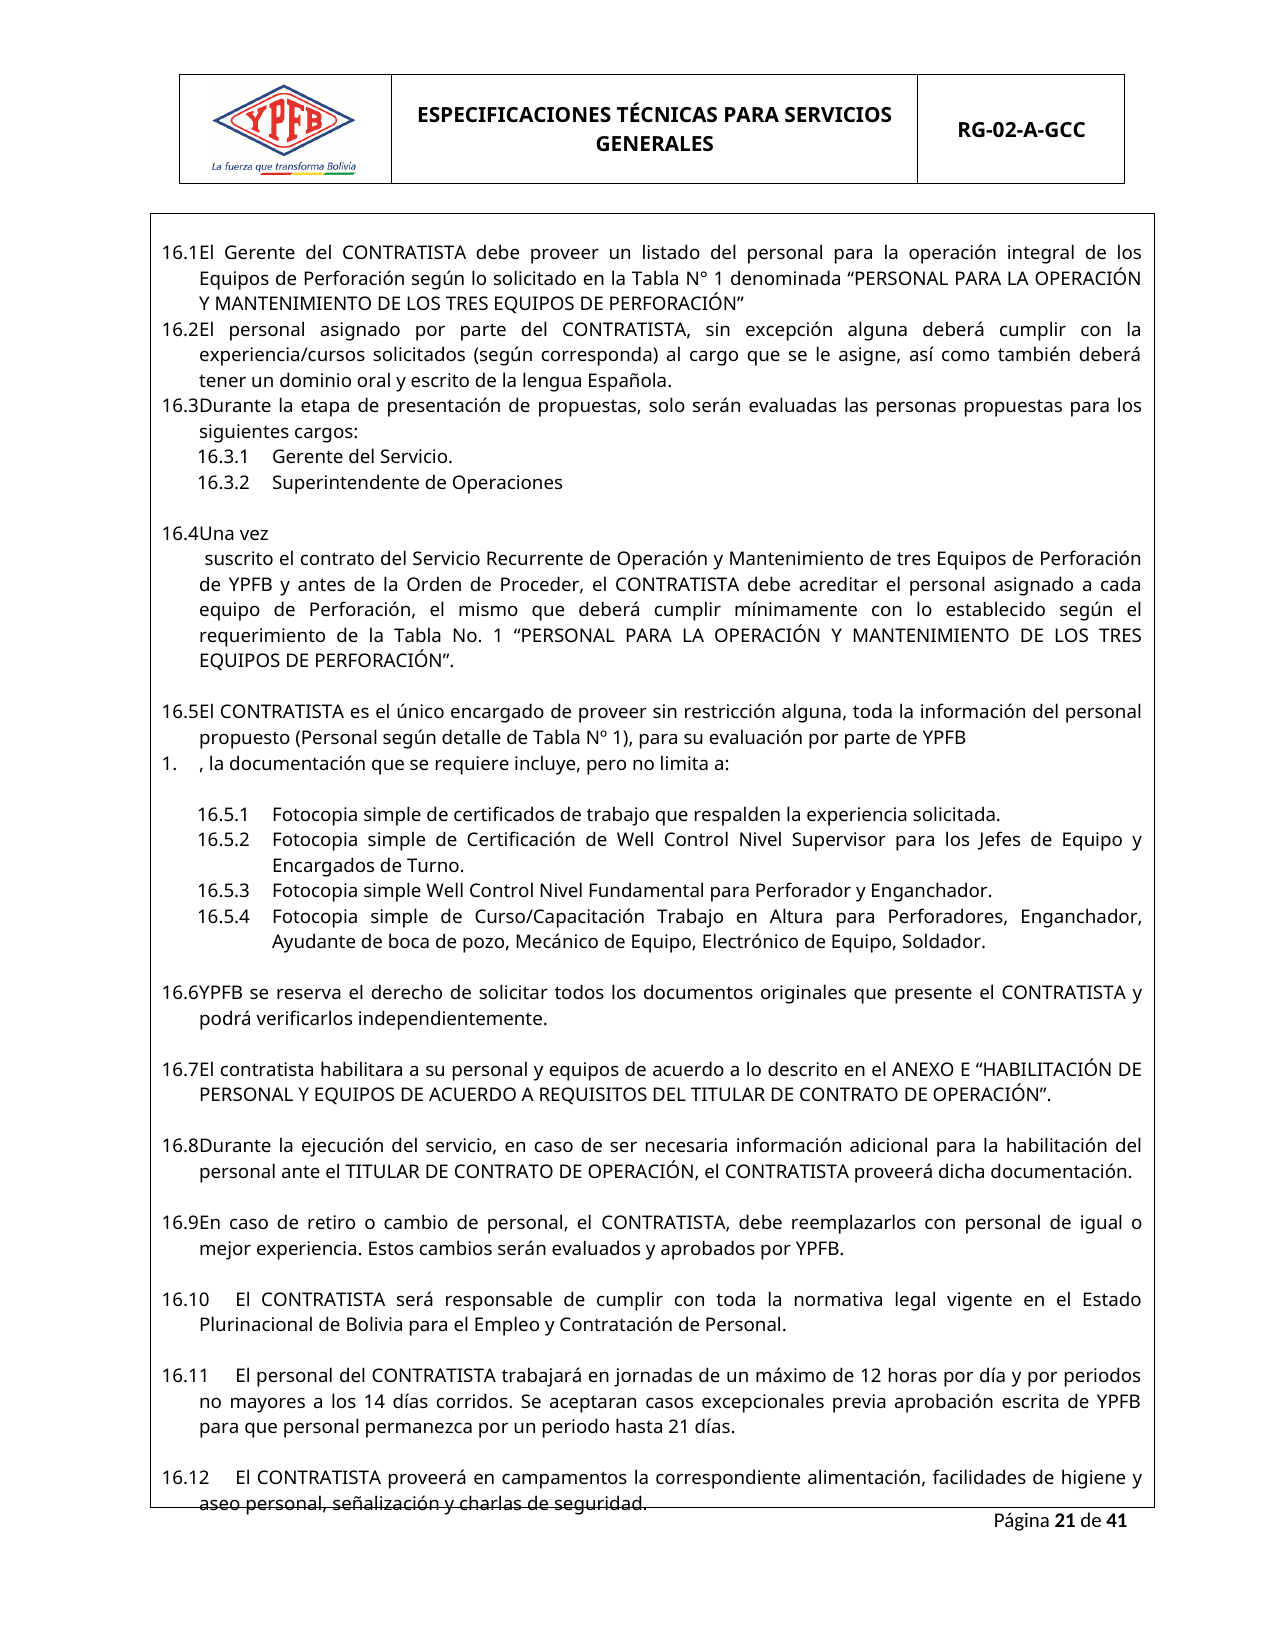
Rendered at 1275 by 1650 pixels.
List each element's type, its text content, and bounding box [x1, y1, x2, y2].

table_cell El Gerente del CONTRATISTA debe proveer un listado del personal para la operación integral de los Equipos de Perforación según lo solicitado en la Tabla N° 1 denominada “PERSONAL PARA LA OPERACIÓN Y MANTENIMIENTO DE LOS TRES EQUIPOS DE PERFORACIÓN” El personal asignado por parte del CONTRATISTA, sin excepción alguna deberá cumplir con la experiencia/cursos solicitados (según corresponda) al cargo que se le asigne, así como también deberá tener un dominio oral y escrito de la lengua Española. Durante la etapa de presentación de propuestas, solo serán evaluadas las personas propuestas para los siguientes cargos: Gerente del Servicio. Superintendente de Operaciones Una vez suscrito el contrato del Servicio Recurrente de Operación y Mantenimiento de tres Equipos de Perforación de YPFB y antes de la Orden de Proceder, el CONTRATISTA debe acreditar el personal asignado a cada equipo de Perforación, el mismo que deberá cumplir mínimamente con lo establecido según el requerimiento de la Tabla No. 1 “PERSONAL PARA LA OPERACIÓN Y MANTENIMIENTO DE LOS TRES EQUIPOS DE PERFORACIÓN”. El CONTRATISTA es el único encargado de proveer sin restricción alguna, toda la información del personal propuesto (Personal según detalle de Tabla Nº 1), para su evaluación por parte de YPFB , la documentación que se requiere incluye, pero no limita a: Fotocopia simple de certificados de trabajo que respalden la experiencia solicitada. Fotocopia simple de Certificación de Well Control Nivel Supervisor para los Jefes de Equipo y Encargados de Turno. Fotocopia simple Well Control Nivel Fundamental para Perforador y Enganchador. Fotocopia simple de Curso/Capacitación Trabajo en Altura para Perforadores, Enganchador, Ayudante de boca de pozo, Mecánico de Equipo, Electrónico de Equipo, Soldador. YPFB se reserva el derecho de solicitar todos los documentos originales que presente el CONTRATISTA y podrá verificarlos independientemente. El contratista habilitara a su personal y equipos de acuerdo a lo descrito en el ANEXO E “HABILITACIÓN DE PERSONAL Y EQUIPOS DE ACUERDO A REQUISITOS DEL TITULAR DE CONTRATO DE OPERACIÓN”. Durante la ejecución del servicio, en caso de ser necesaria información adicional para la habilitación del personal ante el TITULAR DE CONTRATO DE OPERACIÓN, el CONTRATISTA proveerá dicha documentación. En caso de retiro o cambio de personal, el CONTRATISTA, debe reemplazarlos con personal de igual o mejor experiencia. Estos cambios serán evaluados y aprobados por YPFB. El CONTRATISTA será responsable de cumplir con toda la normativa legal vigente en el Estado Plurinacional de Bolivia para el Empleo y Contratación de Personal. El personal del CONTRATISTA trabajará en jornadas de un máximo de 12 horas por día y por periodos no mayores a los 14 días corridos. Se aceptaran casos excepcionales previa aprobación escrita de YPFB para que personal permanezca por un periodo hasta 21 días. El CONTRATISTA proveerá en campamentos la correspondiente alimentación, facilidades de higiene y aseo personal, señalización y charlas de seguridad. Tabla No. 1 PERSONAL REQUERIDO PARA LA OPERACIÓN Y MANTENIMIENTO DE LOS TRES EQUIPOS DE PERFORACIÓN [151, 214, 1154, 1507]
picture [209, 80, 357, 180]
